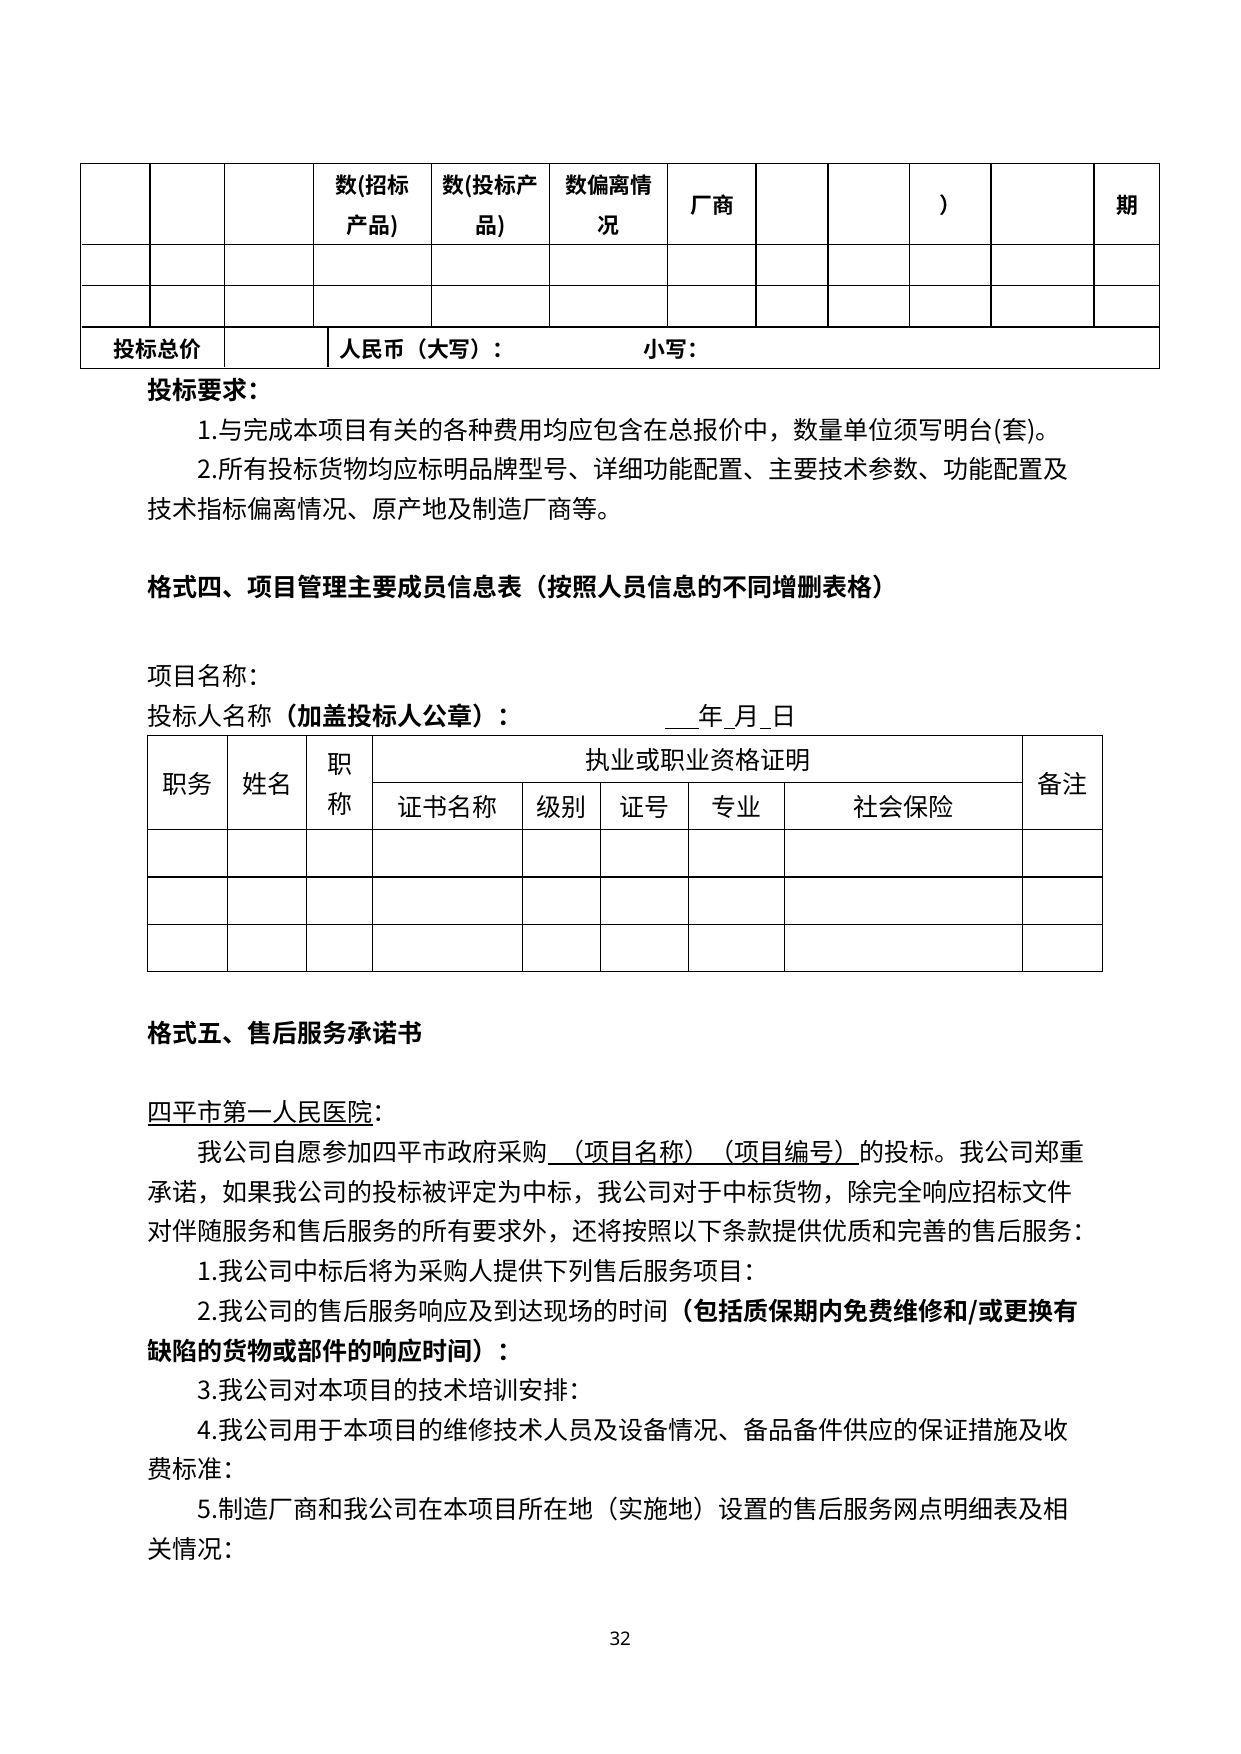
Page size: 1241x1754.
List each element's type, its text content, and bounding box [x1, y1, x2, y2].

table_cell [1095, 286, 1159, 326]
table_cell 社会保险 [785, 783, 1022, 829]
table_cell [373, 878, 522, 924]
text 格式四、项目管理主要成员信息表（按照人员信息的不同增删表格） [148, 567, 1093, 604]
table_cell [829, 245, 909, 285]
table_cell [992, 245, 1093, 285]
table_cell [785, 878, 1022, 924]
table_header 功能配置和技术参数(投标产品) [432, 164, 549, 243]
table_cell 人民币（大写）： 小写： [329, 328, 1159, 367]
table_cell [757, 245, 827, 285]
table_cell [829, 286, 909, 326]
table_cell [689, 925, 784, 971]
table_cell [910, 286, 990, 326]
table_cell [228, 830, 306, 876]
table_header 品牌型号 [225, 164, 313, 243]
table_header 单价（元） [910, 164, 990, 243]
table_cell [523, 878, 600, 924]
text 4.我公司用于本项目的维修技术人员及设备情况、备品备件供应的保证措施及收费标准： [148, 1409, 1093, 1488]
table_header 单位 [829, 164, 909, 243]
table_cell 投标总价 [81, 327, 224, 367]
table_cell [432, 245, 549, 285]
table_header 职称 [307, 736, 372, 829]
table_cell [148, 925, 227, 971]
text 我公司自愿参加四平市政府采购 （项目名称）（项目编号）的投标。我公司郑重承诺，如果我公司的投标被评定为中标，我公司对于中标货物，除完全响应招标文件对伴随服务和售后服务的所有要求外，还将按照以下条款提供优质和完善的售后服务： [148, 1131, 1093, 1250]
text 四平市第一人民医院： [148, 1091, 1093, 1131]
table_cell [148, 878, 227, 924]
table_cell [81, 245, 149, 285]
table_header 质保期 [1095, 164, 1159, 243]
table_cell [601, 878, 688, 924]
table_cell [601, 925, 688, 971]
table_cell 证号 [601, 783, 688, 829]
table_cell [148, 830, 227, 876]
table_cell [689, 830, 784, 876]
table_cell [225, 286, 313, 326]
text 1.我公司中标后将为采购人提供下列售后服务项目： [148, 1250, 1093, 1289]
text 1.与完成本项目有关的各种费用均应包含在总报价中，数量单位须写明台(套)。 [148, 409, 1093, 448]
table_header 功能配置和技术参数偏离情况 [550, 164, 667, 243]
text 3.我公司对本项目的技术培训安排： [148, 1369, 1093, 1409]
table_cell [1023, 925, 1102, 971]
table_cell [373, 925, 522, 971]
table_cell [225, 328, 327, 367]
table_header 职务 [148, 736, 227, 829]
table_cell [307, 830, 372, 876]
table_cell [81, 286, 149, 326]
table_header 原产地及制造厂商 [668, 164, 755, 243]
table_cell [550, 286, 667, 326]
table_cell [307, 925, 372, 971]
table_cell [151, 286, 224, 326]
text 投标人名称（加盖投标人公章）： 年 月 日 [148, 695, 1093, 734]
table_cell [1023, 878, 1102, 924]
table_cell 专业 [689, 783, 784, 829]
table_header 备注 [1023, 736, 1102, 829]
table_cell [523, 925, 600, 971]
table_cell [307, 878, 372, 924]
table_header 序号 [81, 164, 149, 243]
table_cell [668, 286, 755, 326]
table_cell [601, 830, 688, 876]
table_header 货物名称 [151, 164, 224, 243]
table_cell [785, 830, 1022, 876]
table_cell [314, 245, 431, 285]
table_cell [992, 286, 1093, 326]
table_cell [550, 245, 667, 285]
table_cell [228, 878, 306, 924]
table_cell [910, 245, 990, 285]
text 2.所有投标货物均应标明品牌型号、详细功能配置、主要技术参数、功能配置及技术指标偏离情况、原产地及制造厂商等。 [148, 448, 1093, 528]
text 项目名称： [148, 655, 1093, 695]
table_cell [228, 925, 306, 971]
table_cell 级别 [523, 783, 600, 829]
table_cell [314, 286, 431, 326]
text 投标要求： [148, 369, 1093, 409]
table_cell [432, 286, 549, 326]
table_cell [151, 245, 224, 285]
table_cell [373, 830, 522, 876]
table_cell [757, 286, 827, 326]
table_header 执业或职业资格证明 [373, 736, 1022, 782]
text 5.制造厂商和我公司在本项目所在地（实施地）设置的售后服务网点明细表及相关情况： [148, 1488, 1093, 1567]
text 格式五、售后服务承诺书 [148, 1012, 1093, 1051]
table_cell [1023, 830, 1102, 876]
table_cell [668, 245, 755, 285]
table_cell 证书名称 [373, 783, 522, 829]
table_header 数量 [757, 164, 827, 243]
table_cell [1095, 245, 1159, 285]
text 2.我公司的售后服务响应及到达现场的时间（包括质保期内免费维修和/或更换有缺陷的货物或部件的响应时间）： [148, 1289, 1093, 1369]
table_cell [225, 245, 313, 285]
table_header 合计（元） [992, 164, 1093, 243]
table_header 功能配置和技术参数(招标产品) [314, 164, 431, 243]
table_cell [523, 830, 600, 876]
table_cell [785, 925, 1022, 971]
table_header 姓名 [228, 736, 306, 829]
table_cell [689, 878, 784, 924]
